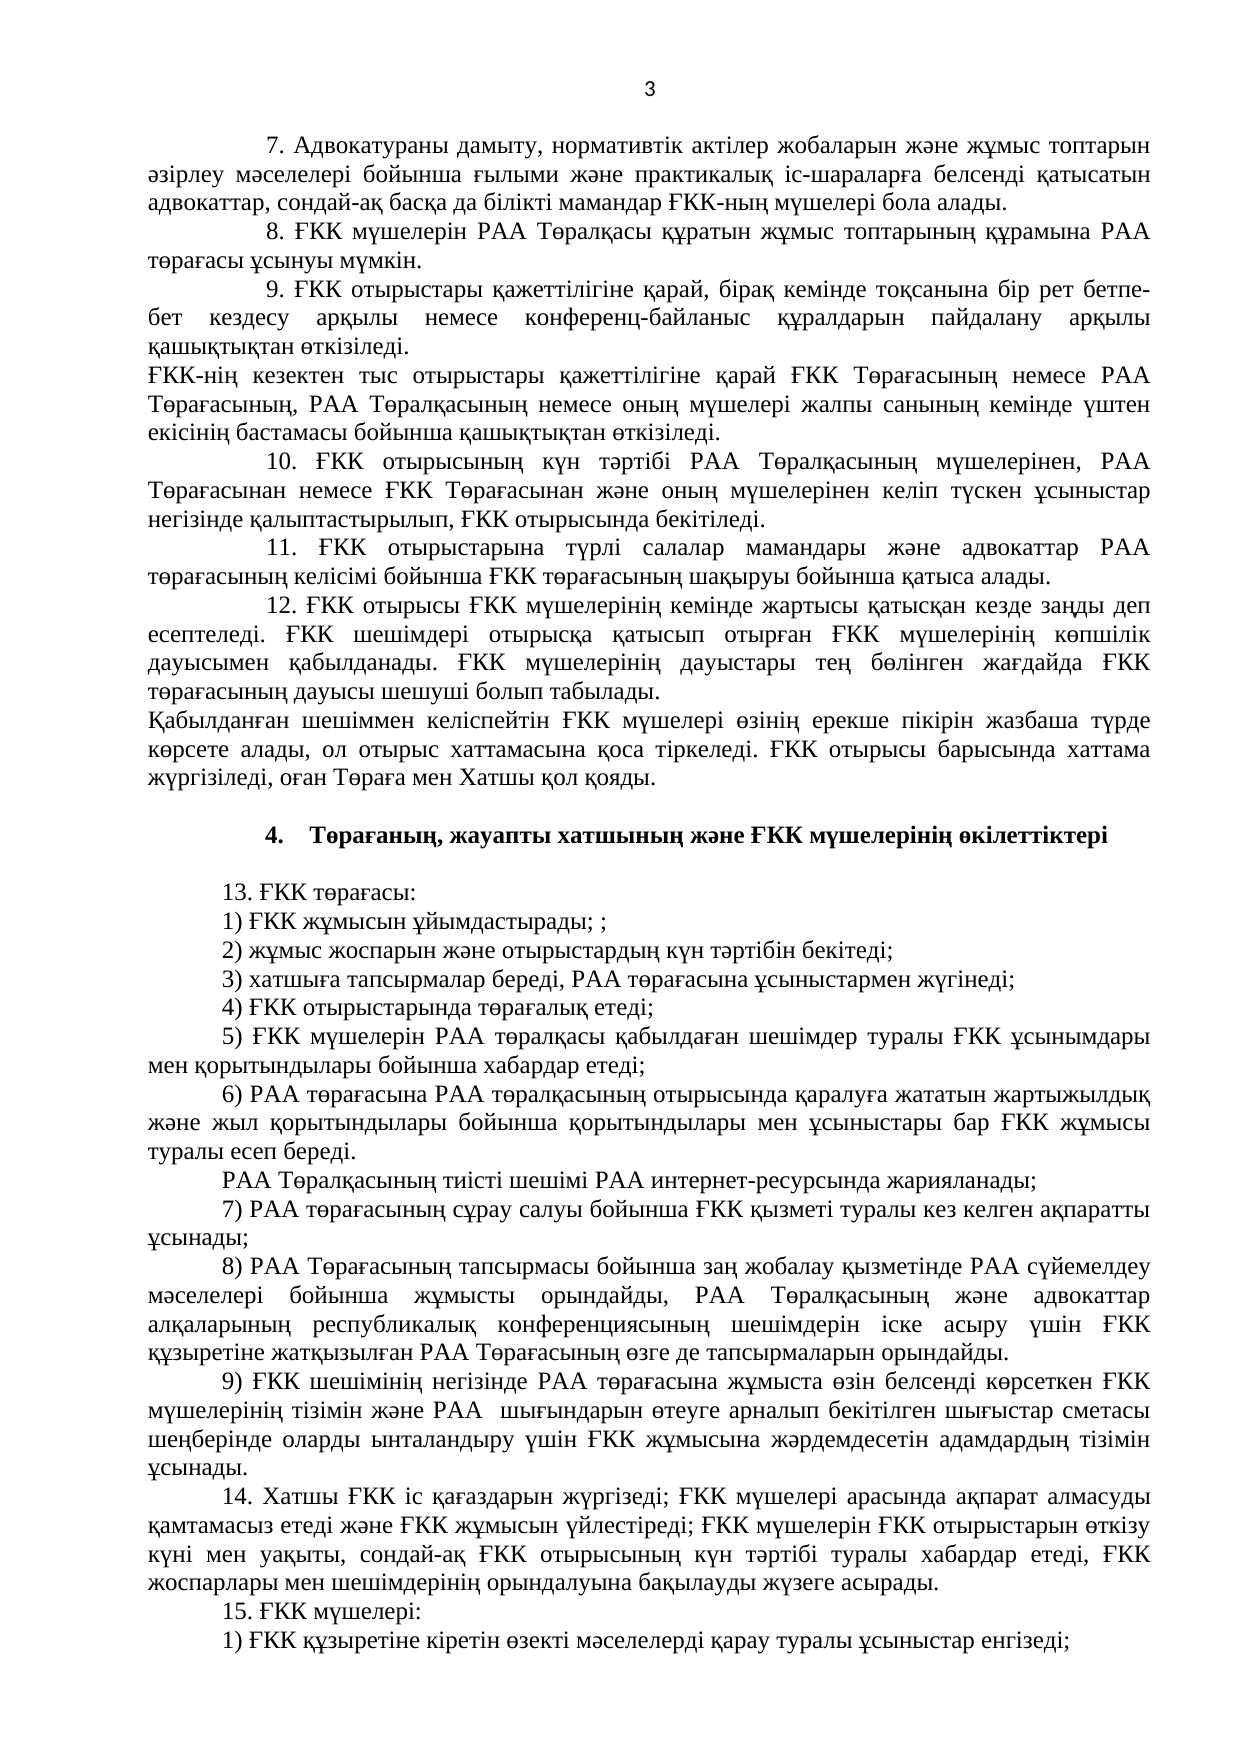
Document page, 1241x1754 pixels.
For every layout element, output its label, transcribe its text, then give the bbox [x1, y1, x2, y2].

list 7. Адвокатураны дамыту, нормативтік актілер жобаларын және жұмыс топтарын әзірлеу мәселелері бойынша ғылыми және практикалық іс-шараларға белсенді қатысатын адвокаттар, сондай-ақ басқа да білікті мамандар ҒКК-ның мүшелері бола алады. [148, 130, 1152, 216]
list 15. ҒКК мүшелері: [148, 1596, 1152, 1625]
list Қабылданған шешіммен келіспейтін ҒКК мүшелері өзінің ерекше пікірін жазбаша түрде көрсете алады, ол отырыс хаттамасына қоса тіркеледі. ҒКК отырысы барысында хаттама жүргізіледі, оған Төраға мен Хатшы қол қояды. [148, 705, 1152, 791]
list РАА Төралқасының тиісті шешімі РАА интернет-ресурсында жарияланады; [148, 1165, 1152, 1194]
list 6) РАА төрағасына РАА төралқасының отырысында қаралуға жататын жартыжылдық және жыл қорытындылары бойынша қорытындылары мен ұсыныстары бар ҒКК жұмысы туралы есеп береді. [148, 1079, 1152, 1165]
list 14. Хатшы ҒКК іс қағаздарын жүргізеді; ҒКК мүшелері арасында ақпарат алмасуды қамтамасыз етеді және ҒКК жұмысын үйлестіреді; ҒКК мүшелерін ҒКК отырыстарын өткізу күні мен уақыты, сондай-ақ ҒКК отырысының күн тәртібі туралы хабардар етеді, ҒКК жоспарлары мен шешімдерінің орындалуына бақылауды жүзеге асырады. [148, 1481, 1152, 1596]
list 8. ҒКК мүшелерін РАА Төралқасы құратын жұмыс топтарының құрамына РАА төрағасы ұсынуы мүмкін. [148, 216, 1152, 274]
list 12. ҒКК отырысы ҒКК мүшелерінің кемінде жартысы қатысқан кезде заңды деп есептеледі. ҒКК шешімдері отырысқа қатысып отырған ҒКК мүшелерінің көпшілік дауысымен қабылданады. ҒКК мүшелерінің дауыстары тең бөлінген жағдайда ҒКК төрағасының дауысы шешуші болып табылады. [148, 590, 1152, 705]
list 9) ҒКК шешімінің негізінде РАА төрағасына жұмыста өзін белсенді көрсеткен ҒКК мүшелерінің тізімін және РАА шығындарын өтеуге арналып бекітілген шығыстар сметасы шеңберінде оларды ынталандыру үшін ҒКК жұмысына жәрдемдесетін адамдардың тізімін ұсынады. [148, 1366, 1152, 1481]
list 8) РАА Төрағасының тапсырмасы бойынша заң жобалау қызметінде РАА сүйемелдеу мәселелері бойынша жұмысты орындайды, РАА Төралқасының және адвокаттар алқаларының республикалық конференциясының шешімдерін іске асыру үшін ҒКК құзыретіне жатқызылған РАА Төрағасының өзге де тапсырмаларын орындайды. [148, 1251, 1152, 1366]
list 3) хатшыға тапсырмалар береді, РАА төрағасына ұсыныстармен жүгінеді; [148, 964, 1152, 992]
list 10. ҒКК отырысының күн тәртібі РАА Төралқасының мүшелерінен, РАА Төрағасынан немесе ҒКК Төрағасынан және оның мүшелерінен келіп түскен ұсыныстар негізінде қалыптастырылып, ҒКК отырысында бекітіледі. [148, 446, 1152, 532]
list 11. ҒКК отырыстарына түрлі салалар мамандары және адвокаттар РАА төрағасының келісімі бойынша ҒКК төрағасының шақыруы бойынша қатыса алады. [148, 532, 1152, 590]
list 4) ҒКК отырыстарында төрағалық етеді; [148, 992, 1152, 1021]
list 13. ҒКК төрағасы: [148, 877, 1152, 906]
list 1) ҒКК жұмысын ұйымдастырады; ; [148, 906, 1152, 935]
list 2) жұмыс жоспарын және отырыстардың күн тәртібін бекітеді; [148, 935, 1152, 964]
list 1) ҒКК құзыретіне кіретін өзекті мәселелерді қарау туралы ұсыныстар енгізеді; [148, 1625, 1152, 1654]
list 5) ҒКК мүшелерін РАА төралқасы қабылдаған шешімдер туралы ҒКК ұсынымдары мен қорытындылары бойынша хабардар етеді; [148, 1021, 1152, 1079]
list 9. ҒКК отырыстары қажеттілігіне қарай, бірақ кемінде тоқсанына бір рет бетпе-бет кездесу арқылы немесе конференц-байланыс құралдарын пайдалану арқылы қашықтықтан өткізіледі. [148, 274, 1152, 360]
list 7) РАА төрағасының сұрау салуы бойынша ҒКК қызметі туралы кез келген ақпаратты ұсынады; [148, 1194, 1152, 1251]
list 4. Төрағаның, жауапты хатшының және ҒКК мүшелерінің өкілеттіктері [222, 820, 1152, 849]
list ҒКК-нің кезектен тыс отырыстары қажеттілігіне қарай ҒКК Төрағасының немесе РАА Төрағасының, РАА Төралқасының немесе оның мүшелері жалпы санының кемінде үштен екісінің бастамасы бойынша қашықтықтан өткізіледі. [148, 360, 1152, 446]
